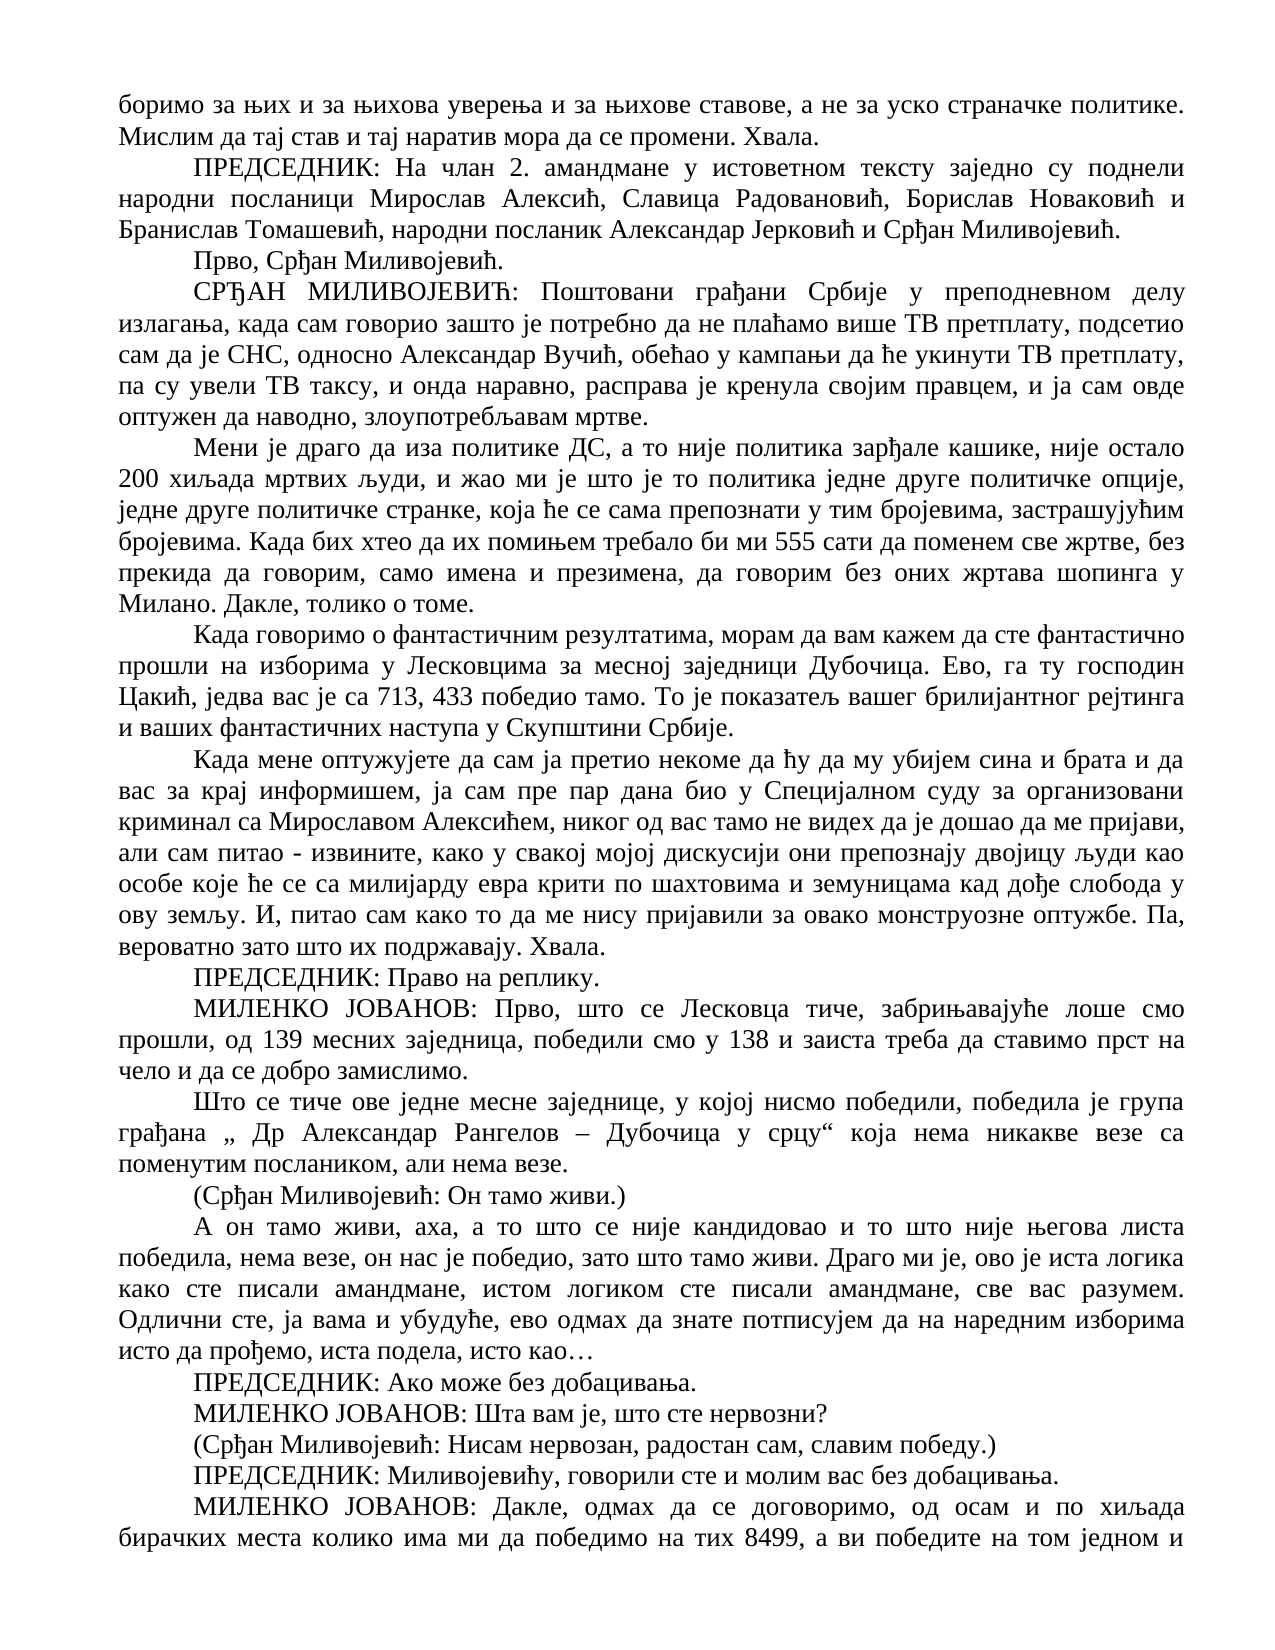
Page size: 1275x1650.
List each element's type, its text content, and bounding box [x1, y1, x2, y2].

text ПРЕДСЕДНИК: Миливојевићу, говорили сте и молим вас без добацивања. [118, 1459, 1186, 1490]
text МИЛЕНКО ЈОВАНОВ: Прво, што се Лесковца тиче, забрињавајуће лоше смо прошли, од 139 месних заједница, победили смо у 138 и заиста треба да ставимо прст на чело и да се добро замислимо. [118, 992, 1186, 1085]
text Мени је драго да иза политике ДС, а то није политика зарђале кашике, није остало 200 хиљада мртвих људи, и жао ми је што је то политика једне друге политичке опције, једне друге политичке странке, која ће се сама препознати у тим бројевима, застрашујућим бројевима. Када бих хтео да их помињем требало би ми 555 сати да поменем све жртве, без прекида да говорим, само имена и презимена, да говорим без оних жртава шопинга у Милано. Дакле, толико о томе. [118, 431, 1186, 618]
text ПРЕДСЕДНИК: Ако може без добацивања. [118, 1366, 1186, 1397]
text ПРЕДСЕДНИК: Право на реплику. [118, 961, 1186, 992]
text (Срђан Миливојевић: Он тамо живи.) [118, 1179, 1186, 1210]
text (Срђан Миливојевић: Нисам нервозан, радостан сам, славим победу.) [118, 1428, 1186, 1459]
text Када мене оптужујете да сам ја претио некоме да ћу да му убијем сина и брата и да вас за крај информишем, ја сам пре пар дана био у Специјалном суду за организовани криминал са Мирославом Алексићем, никог од вас тамо не видех да је дошао да ме пријави, али сам питао - извините, како у свакој мојој дискусији они препознају двојицу људи као особе које ће се са милијарду евра крити по шахтовима и земуницама кад дође слобода у ову земљу. И, питао сам како то да ме нису пријавили за овако монструозне оптужбе. Па, вероватно зато што их подржавају. Хвала. [118, 743, 1186, 961]
text Прво, Срђан Миливојевић. [118, 244, 1186, 276]
text Што се тиче ове једне месне заједнице, у којој нисмо победили, победила је група грађана „ Др Александар Рангелов – Дубочица у срцу“ која нема никакве везе са поменутим послаником, али нема везе. [118, 1085, 1186, 1179]
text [118, 1490, 1186, 1552]
text ПРЕДСЕДНИК: На члан 2. амандмане у истоветном тексту заједно су поднели народни посланици Мирослав Алексић, Славица Радовановић, Борислав Новаковић и Бранислав Томашевић, народни посланик Александар Јерковић и Срђан Миливојевић. [118, 151, 1186, 244]
text СРЂАН МИЛИВОЈЕВИЋ: Поштовани грађани Србије у преподневном делу излагања, када сам говорио зашто је потребно да не плаћамо више ТВ претплату, подсетио сам да је СНС, односно Александар Вучић, обећао у кампањи да ће укинути ТВ претплату, па су увели ТВ таксу, и онда наравно, расправа је кренула својим правцем, и ја сам овде оптужен да наводно, злоупотребљавам мртве. [118, 276, 1186, 431]
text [118, 89, 1186, 151]
text Када говоримо о фантастичним резултатима, морам да вам кажем да сте фантастично прошли на изборима у Лесковцима за месној заједници Дубочица. Ево, га ту господин Цакић, једва вас је са 713, 433 победио тамо. То је показатељ вашег брилијантног рејтинга и ваших фантастичних наступа у Скупштини Србије. [118, 618, 1186, 743]
text МИЛЕНКО ЈОВАНОВ: Шта вам је, што сте нервозни? [118, 1397, 1186, 1428]
text А он тамо живи, аха, а то што се није кандидовао и то што није његова листа победила, нема везе, он нас је победио, зато што тамо живи. Драго ми је, ово је иста логика како сте писали амандмане, истом логиком сте писали амандмане, све вас разумем. Одлични сте, ја вама и убудуће, ево одмах да знате потписујем да на наредним изборима исто да прођемо, иста подела, исто као… [118, 1210, 1186, 1366]
